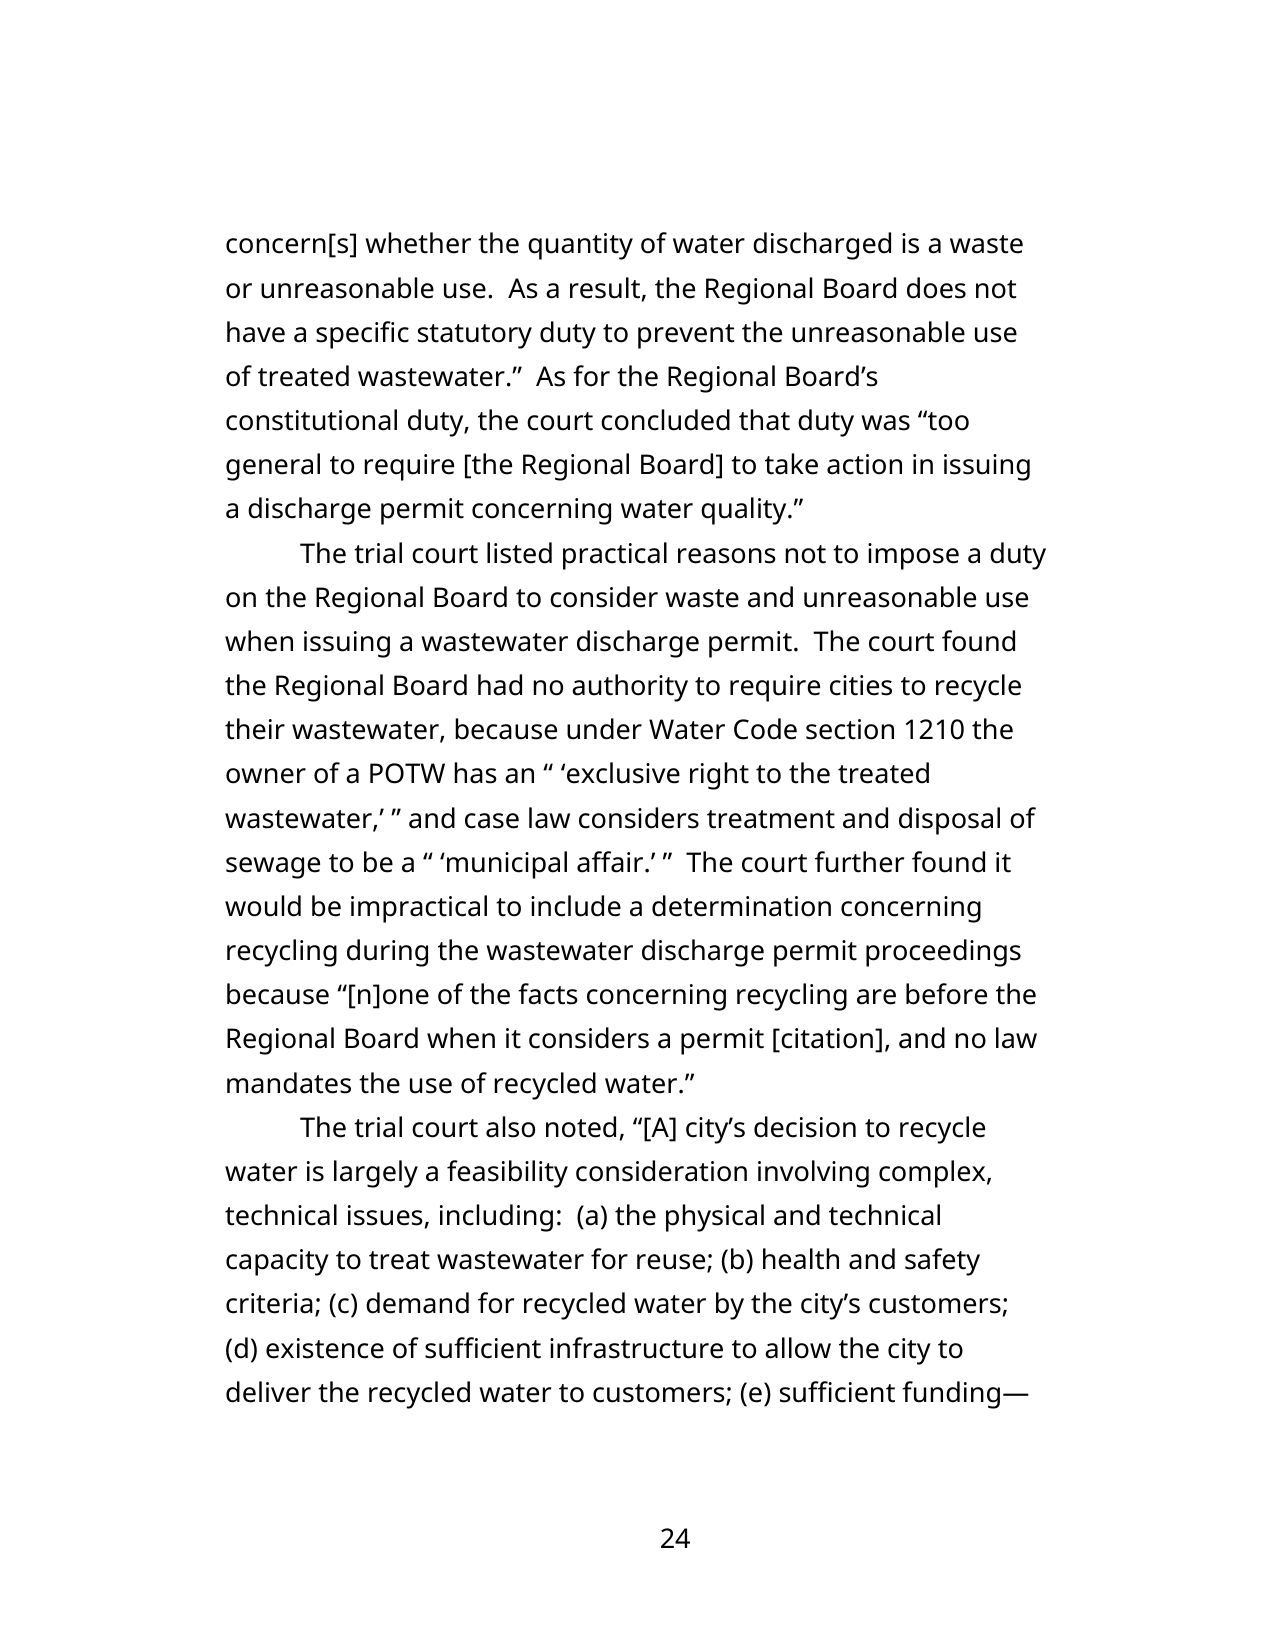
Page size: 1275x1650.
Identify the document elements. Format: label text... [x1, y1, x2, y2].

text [225, 1108, 1050, 1410]
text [225, 225, 1050, 527]
text The trial court listed practical reasons not to impose a duty on the Regional Board to consider waste and unreasonable use when issuing a wastewater discharge permit. The court found the Regional Board had no authority to require cities to recycle their wastewater, because under Water Code section 1210 the owner of a POTW has an “ ‘exclusive right to the treated wastewater,’ ” and case law considers treatment and disposal of sewage to be a “ ‘municipal affair.’ ” The court further found it would be impractical to include a determination concerning recycling during the wastewater discharge permit proceedings because “[n]one of the facts concerning recycling are before the Regional Board when it considers a permit [citation], and no law mandates the use of recycled water.” [225, 534, 1050, 1101]
